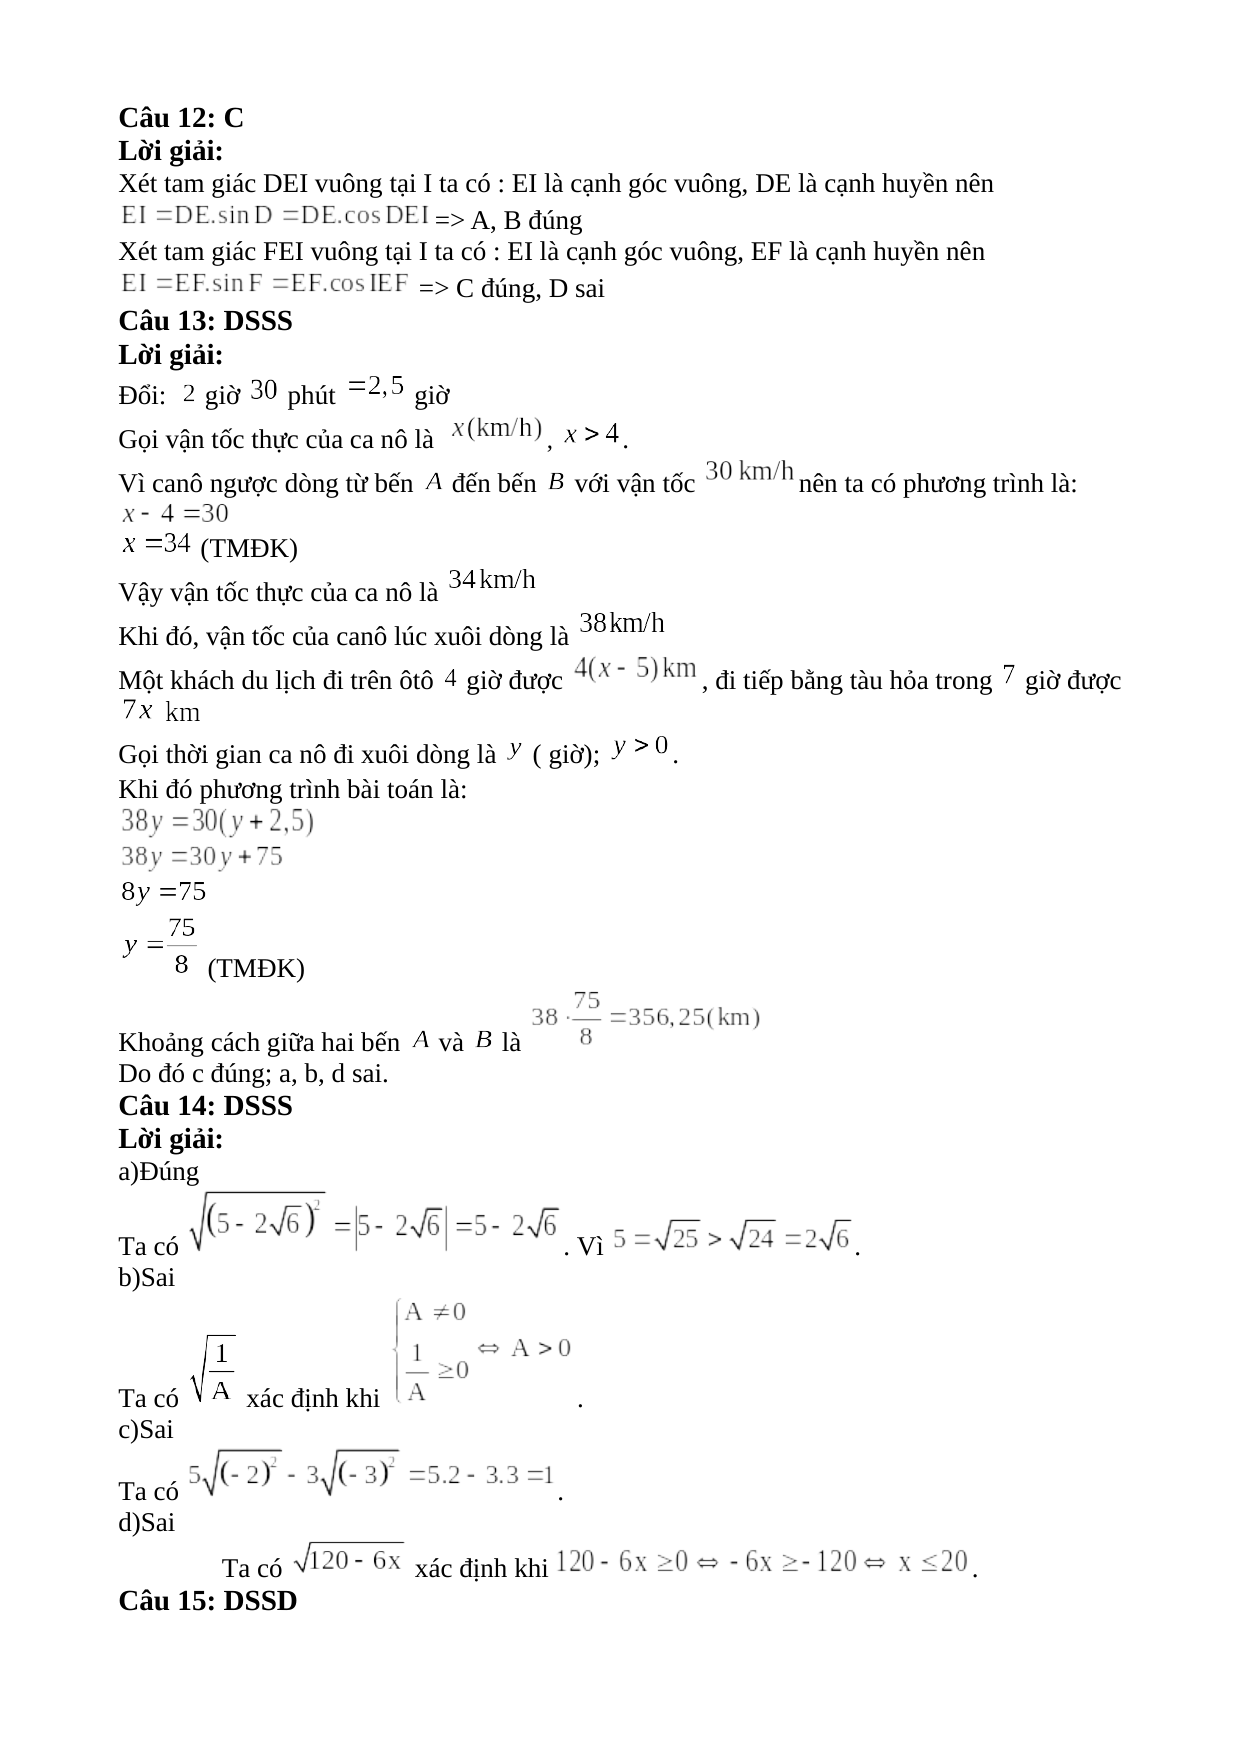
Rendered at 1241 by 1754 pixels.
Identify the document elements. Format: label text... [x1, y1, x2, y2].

text Gọi thời gian ca nô đi xuôi dòng là ( giờ); . [118, 730, 1122, 773]
text Vậy vận tốc thực của ca nô là [118, 563, 1122, 607]
text b)Sai [118, 1261, 1122, 1293]
text d)Sai [118, 1506, 1122, 1537]
text Do đó c đúng; a, b, d sai. [118, 1057, 1122, 1088]
text Ta có xác định khi . [222, 1537, 1122, 1583]
text Câu 15: DSSD [118, 1583, 1122, 1617]
text Ta có . Vì . [118, 1186, 1122, 1261]
text Một khách du lịch đi trên ôtô giờ được , đi tiếp bằng tàu hỏa trong giờ được [118, 651, 1122, 730]
text Xét tam giác DEI vuông tại I ta có : EI là cạnh góc vuông, DE là cạnh huyền nên=> A, B đúng [118, 167, 1122, 235]
text Khi đó phương trình bài toán là: O10-2024-GV154 [118, 773, 1122, 804]
text (TMĐK) [118, 910, 1122, 983]
text Đổi: O10-2024-GV154 giờ phút giờ [118, 371, 1122, 410]
text Câu 14: DSSS [118, 1088, 1122, 1122]
text Vì canô ngược dòng từ bến đến bến với vận tốc nên ta có phương trình là: O10-2024-GV154 [118, 454, 1122, 498]
text Lời giải: [118, 337, 1122, 371]
text Lời giải: [118, 133, 1122, 167]
text Xét tam giác FEI vuông tại I ta có : EI là cạnh góc vuông, EF là cạnh huyền nên [118, 235, 1122, 266]
text a)Đúng [118, 1155, 1122, 1186]
text Câu 12: C [118, 100, 1122, 133]
text Ta có . [118, 1444, 1122, 1506]
text => C đúng, D sai [118, 266, 1122, 303]
text Khoảng cách giữa hai bến và là [118, 983, 1122, 1057]
text Ta có xác định khi . [118, 1293, 1122, 1413]
text c)Sai [118, 1413, 1122, 1444]
text Lời giải: [118, 1122, 1122, 1155]
text Câu 13: DSSS [118, 303, 1122, 337]
text Khi đó, vận tốc của canô lúc xuôi dòng là [118, 607, 1122, 651]
text Gọi vận tốc thực của ca nô là , . [118, 410, 1122, 454]
text (TMĐK) [118, 528, 1122, 563]
